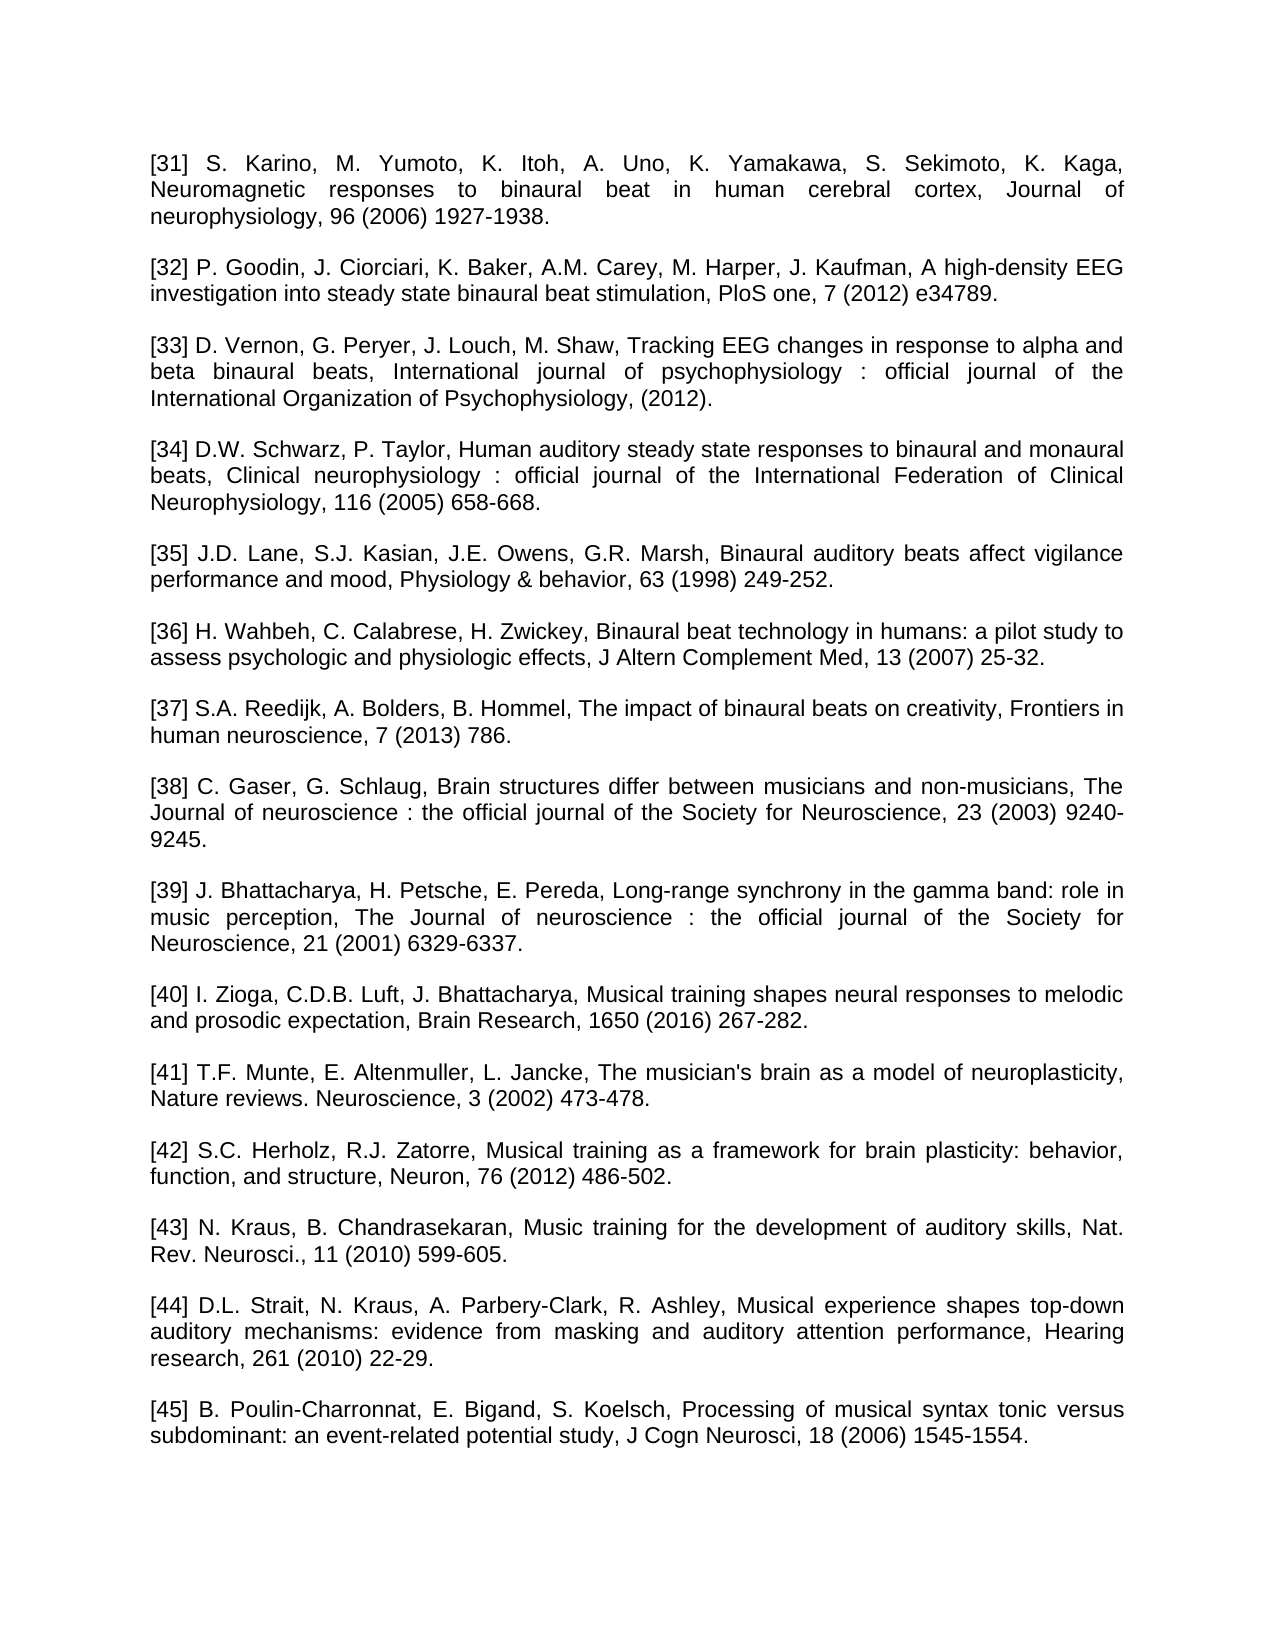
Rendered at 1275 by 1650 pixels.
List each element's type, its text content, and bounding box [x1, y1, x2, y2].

text [33] D. Vernon, G. Peryer, J. Louch, M. Shaw, Tracking EEG changes in response to alpha and beta binaural beats, International journal of psychophysiology : official journal of the International Organization of Psychophysiology, (2012). [150, 332, 1125, 411]
text [39] J. Bhattacharya, H. Petsche, E. Pereda, Long-range synchrony in the gamma band: role in music perception, The Journal of neuroscience : the official journal of the Society for Neuroscience, 21 (2001) 6329-6337. [150, 877, 1125, 956]
text [36] H. Wahbeh, C. Calabrese, H. Zwickey, Binaural beat technology in humans: a pilot study to assess psychologic and physiologic effects, J Altern Complement Med, 13 (2007) 25-32. [150, 618, 1125, 670]
text [43] N. Kraus, B. Chandrasekaran, Music training for the development of auditory skills, Nat. Rev. Neurosci., 11 (2010) 599-605. [150, 1214, 1125, 1267]
text [31] S. Karino, M. Yumoto, K. Itoh, A. Uno, K. Yamakawa, S. Sekimoto, K. Kaga, Neuromagnetic responses to binaural beat in human cerebral cortex, Journal of neurophysiology, 96 (2006) 1927-1938. [150, 150, 1125, 229]
text [38] C. Gaser, G. Schlaug, Brain structures differ between musicians and non-musicians, The Journal of neuroscience : the official journal of the Society for Neuroscience, 23 (2003) 9240-9245. [150, 773, 1125, 852]
text [35] J.D. Lane, S.J. Kasian, J.E. Owens, G.R. Marsh, Binaural auditory beats affect vigilance performance and mood, Physiology & behavior, 63 (1998) 249-252. [150, 540, 1125, 593]
text [40] I. Zioga, C.D.B. Luft, J. Bhattacharya, Musical training shapes neural responses to melodic and prosodic expectation, Brain Research, 1650 (2016) 267-282. [150, 981, 1125, 1034]
text [45] B. Poulin-Charronnat, E. Bigand, S. Koelsch, Processing of musical syntax tonic versus subdominant: an event-related potential study, J Cogn Neurosci, 18 (2006) 1545-1554. [150, 1396, 1125, 1449]
text [34] D.W. Schwarz, P. Taylor, Human auditory steady state responses to binaural and monaural beats, Clinical neurophysiology : official journal of the International Federation of Clinical Neurophysiology, 116 (2005) 658-668. [150, 436, 1125, 515]
text [37] S.A. Reedijk, A. Bolders, B. Hommel, The impact of binaural beats on creativity, Frontiers in human neuroscience, 7 (2013) 786. [150, 695, 1125, 748]
text [32] P. Goodin, J. Ciorciari, K. Baker, A.M. Carey, M. Harper, J. Kaufman, A high-density EEG investigation into steady state binaural beat stimulation, PloS one, 7 (2012) e34789. [150, 254, 1125, 307]
text [42] S.C. Herholz, R.J. Zatorre, Musical training as a framework for brain plasticity: behavior, function, and structure, Neuron, 76 (2012) 486-502. [150, 1137, 1125, 1189]
text [41] T.F. Munte, E. Altenmuller, L. Jancke, The musician's brain as a model of neuroplasticity, Nature reviews. Neuroscience, 3 (2002) 473-478. [150, 1059, 1125, 1112]
text [44] D.L. Strait, N. Kraus, A. Parbery-Clark, R. Ashley, Musical experience shapes top-down auditory mechanisms: evidence from masking and auditory attention performance, Hearing research, 261 (2010) 22-29. [150, 1292, 1125, 1371]
